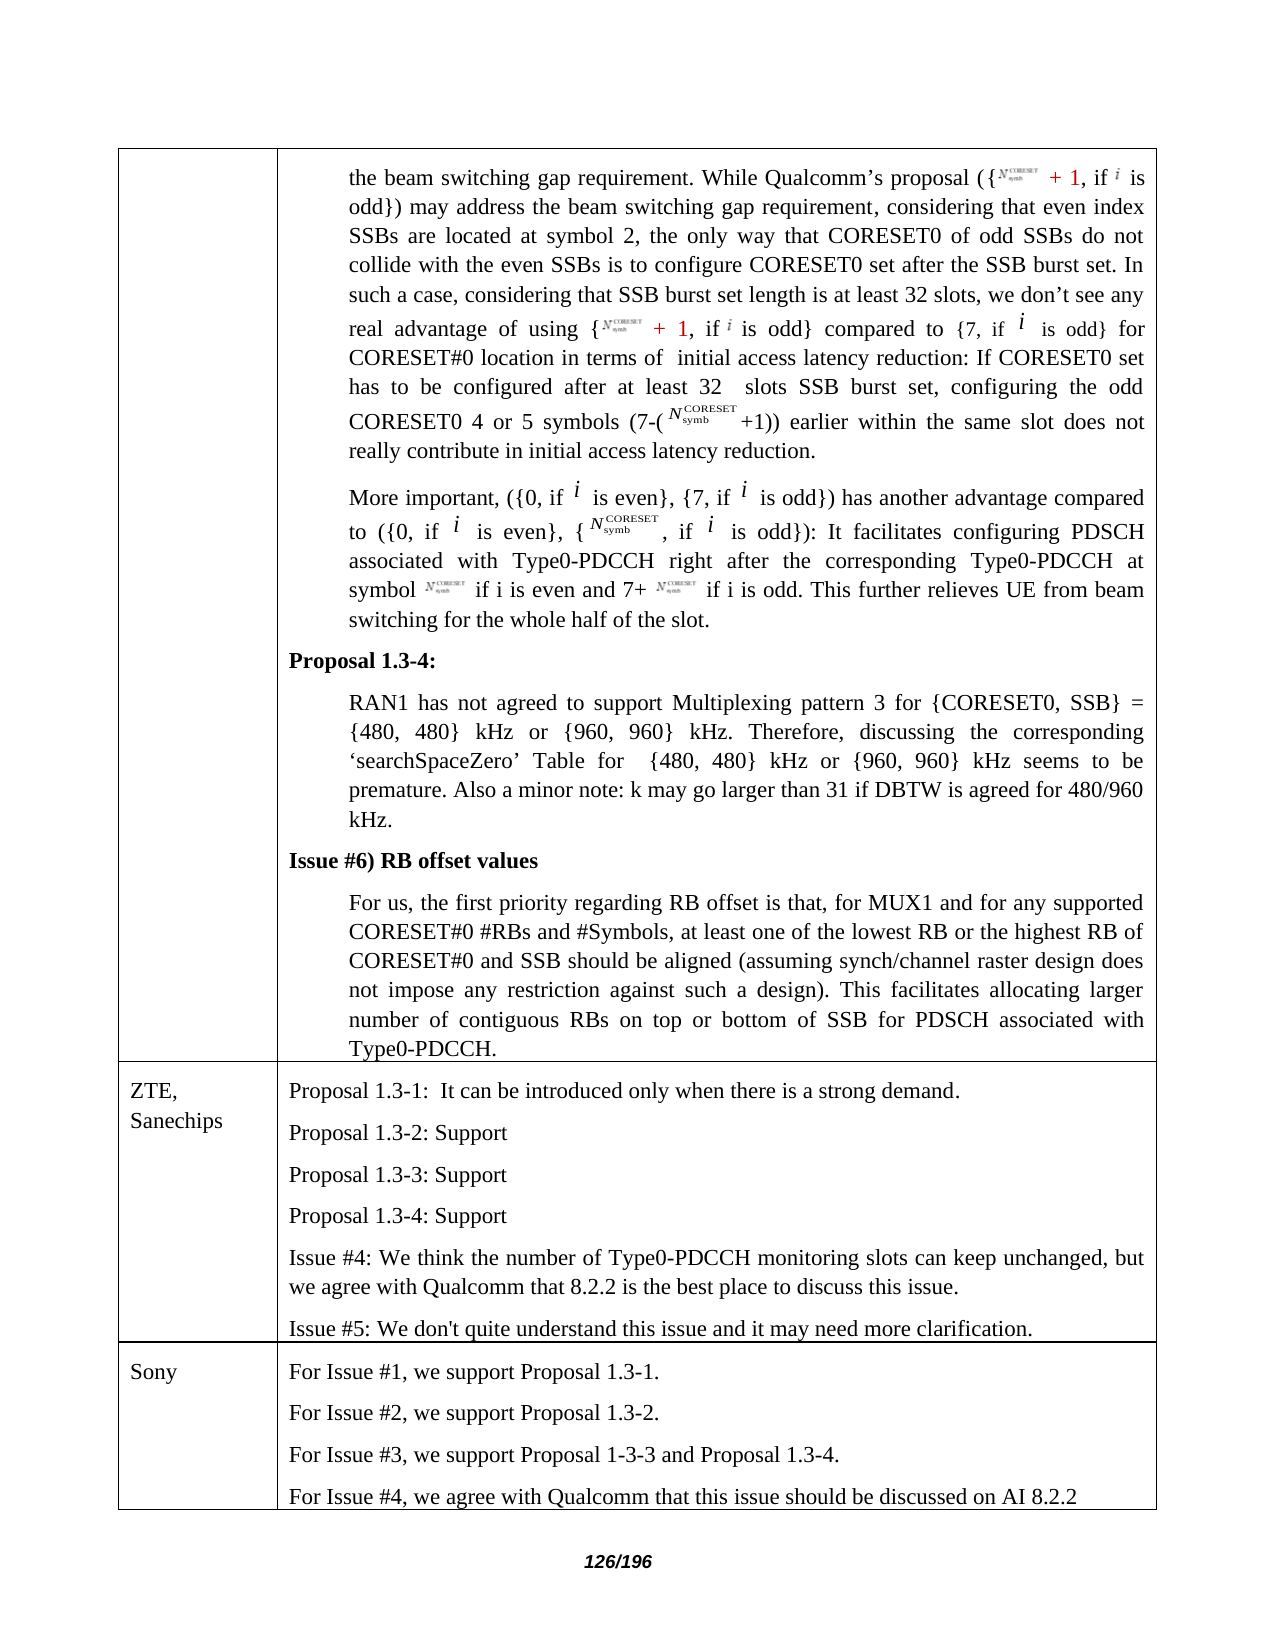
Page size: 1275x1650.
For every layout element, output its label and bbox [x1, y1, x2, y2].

picture [997, 164, 1049, 186]
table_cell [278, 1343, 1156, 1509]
picture [1113, 164, 1124, 186]
picture [423, 577, 476, 598]
picture [725, 315, 736, 337]
picture [654, 577, 707, 598]
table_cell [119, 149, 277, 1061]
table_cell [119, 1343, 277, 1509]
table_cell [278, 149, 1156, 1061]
picture [601, 315, 653, 337]
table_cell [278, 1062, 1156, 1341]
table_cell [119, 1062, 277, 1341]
